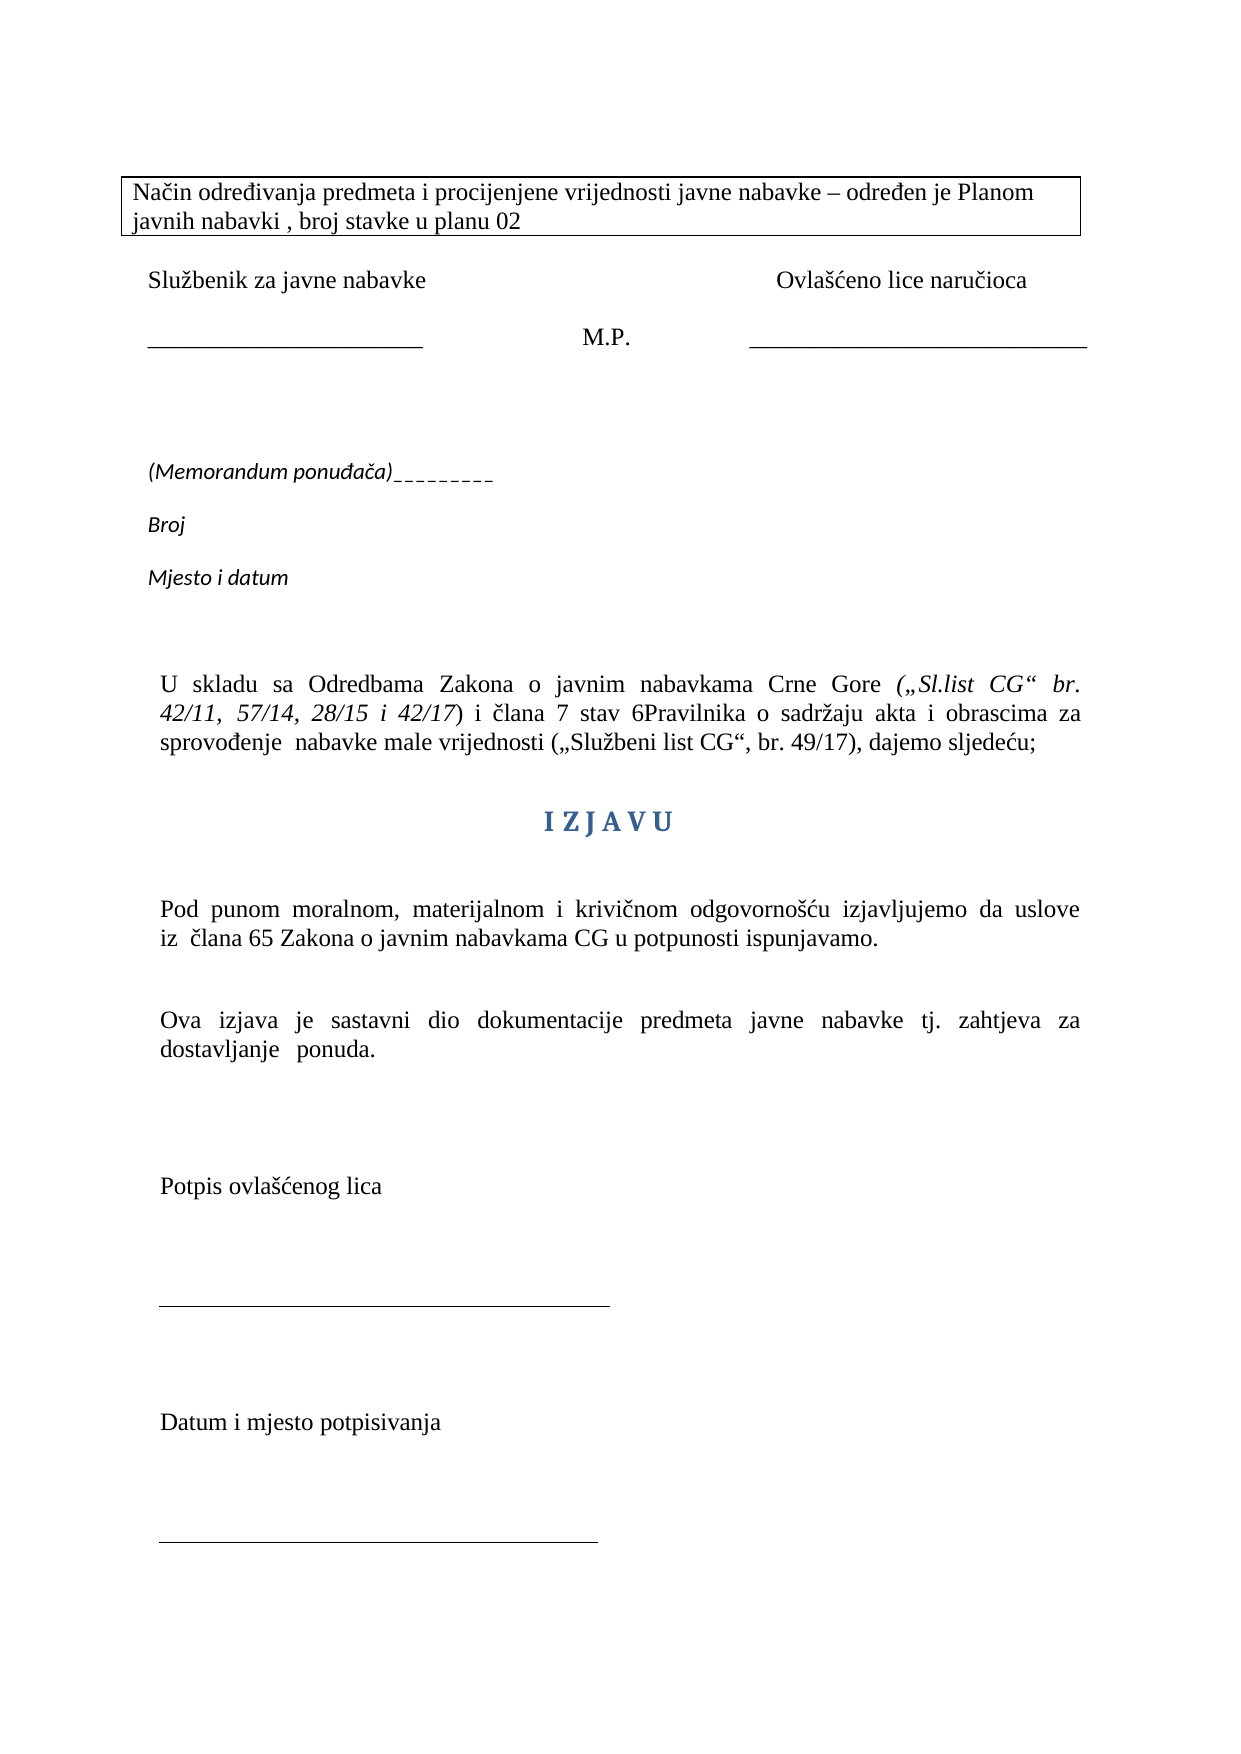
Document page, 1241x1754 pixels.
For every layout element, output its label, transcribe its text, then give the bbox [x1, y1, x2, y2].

table_header Način određivanja predmeta i procijenjene vrijednosti javne nabavke – određen je Planom javnih nabavki , broj stavke u planu 02 [122, 178, 1080, 235]
text Pod punom moralnom, materijalnom i krivičnom odgovornošću izjavljujemo da uslove iz člana 65 Zakona o javnim nabavkama CG u potpunosti ispunjavamo. [160, 894, 1080, 952]
text Ova izjava je sastavni dio dokumentacije predmeta javne nabavke tj. zahtjeva za dostavljanje ponuda. [160, 1006, 1080, 1063]
text Mjesto i datum [148, 563, 1093, 591]
text (Memorandum ponuđača)_________ [148, 457, 1093, 485]
text Službenik za javne nabavke Ovlašćeno lice naručioca [148, 265, 1093, 293]
text Datum i mjesto potpisivanja [160, 1407, 1093, 1436]
subtitle I Z J A V U [148, 805, 677, 839]
text ______________________ M.P. ___________________________ [148, 322, 1093, 351]
text Potpis ovlašćenog lica [160, 1171, 1093, 1199]
text Broj [148, 510, 1093, 538]
text U skladu sa Odredbama Zakona o javnim nabavkama Crne Gore („Sl.list CG“ br. 42/11, 57/14, 28/15 i 42/17) i člana 7 stav 6Pravilnika o sadržaju akta i obrascima za sprovođenje nabavke male vrijednosti („Službeni list CG“, br. 49/17), dajemo sljedeću; [160, 669, 1081, 755]
